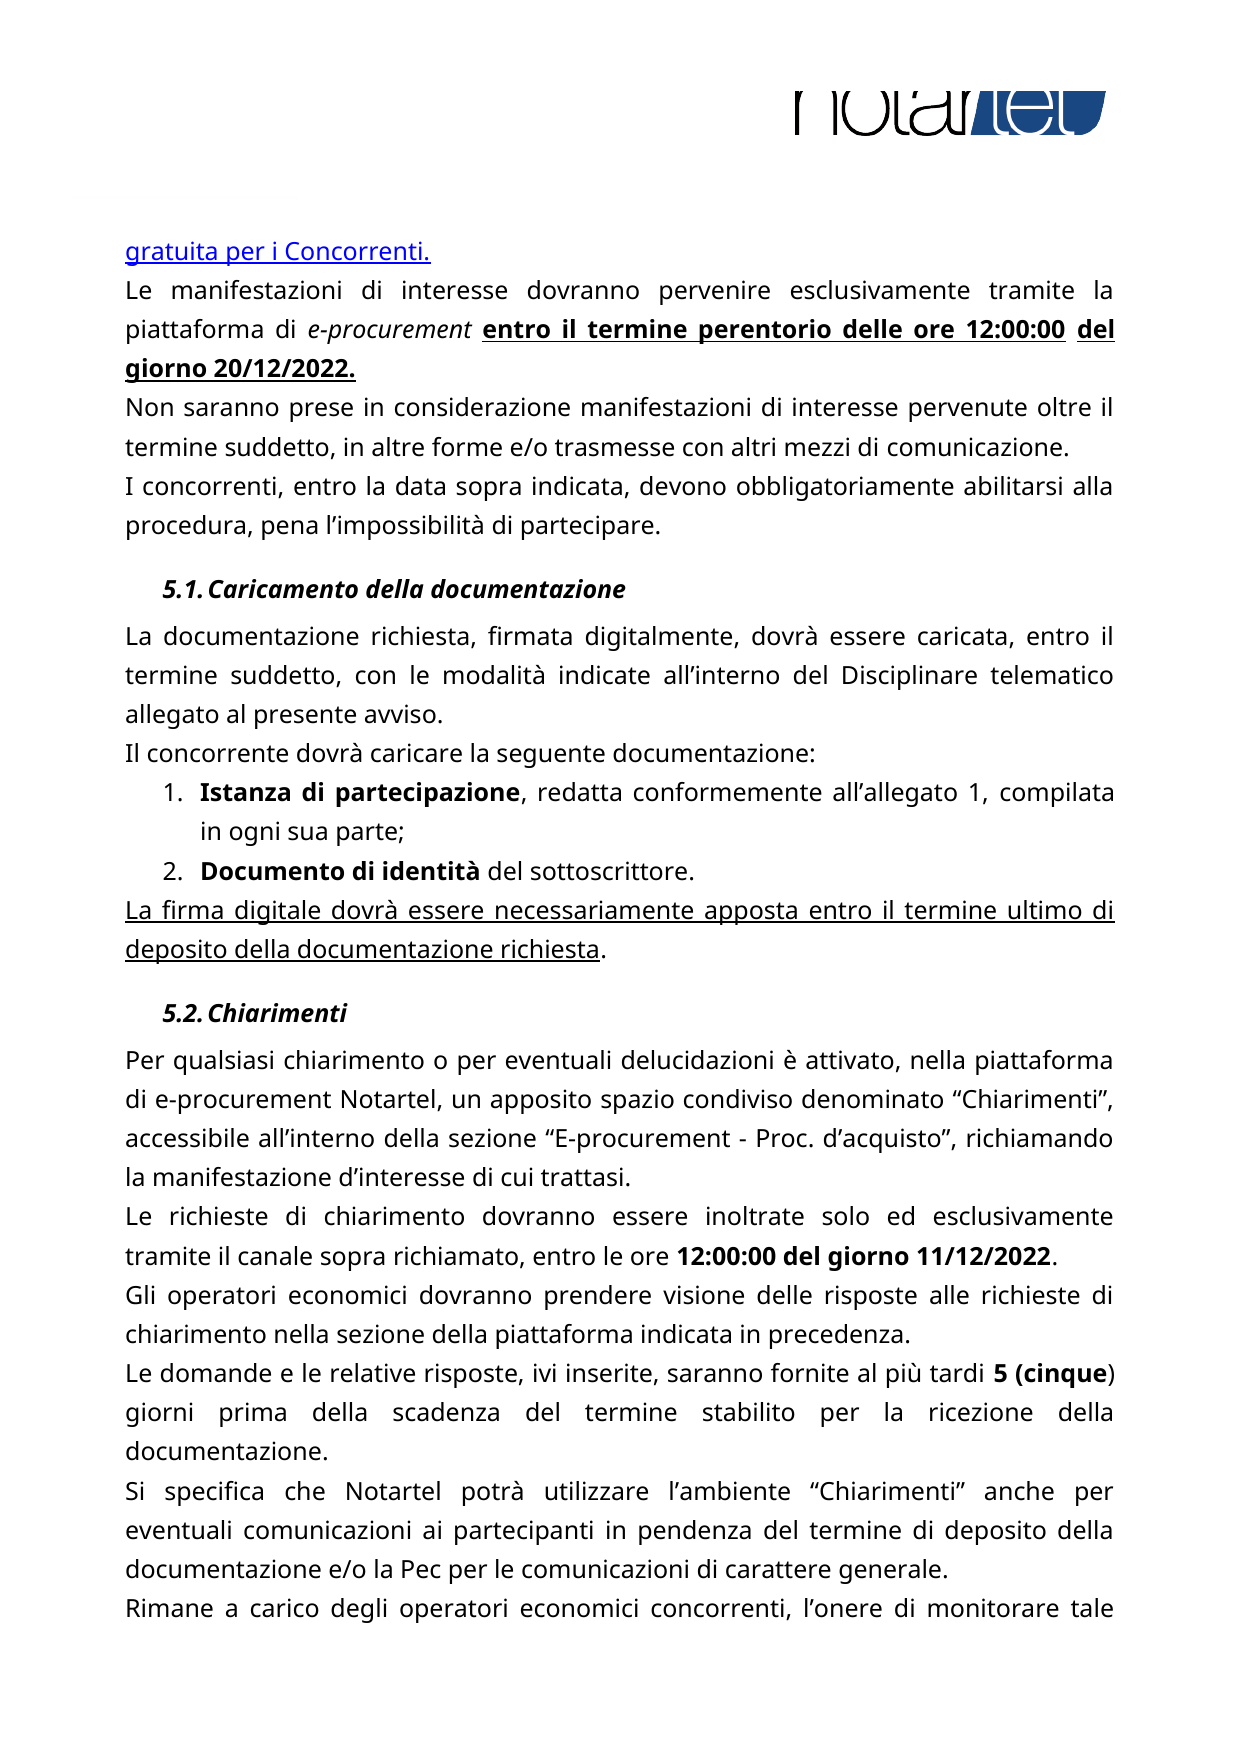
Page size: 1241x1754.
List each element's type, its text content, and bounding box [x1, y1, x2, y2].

text Il concorrente dovrà caricare la seguente documentazione: [125, 736, 1115, 770]
text La documentazione richiesta, firmata digitalmente, dovrà essere caricata, entro il termine suddetto, con le modalità indicate all’interno del Disciplinare telematico allegato al presente avviso. [125, 618, 1115, 731]
text Le richieste di chiarimento dovranno essere inoltrate solo ed esclusivamente tramite il canale sopra richiamato, entro le ore 12:00:00 del giorno 11/12/2022. [125, 1199, 1115, 1272]
text Per qualsiasi chiarimento o per eventuali delucidazioni è attivato, nella piattaforma di e-procurement Notartel, un apposito spazio condiviso denominato “Chiarimenti”, accessibile all’interno della sezione “E-procurement - Proc. d’acquisto”, richiamando la manifestazione d’interesse di cui trattasi. [125, 1042, 1115, 1194]
text Le manifestazioni di interesse dovranno pervenire esclusivamente tramite la piattaforma di e-procurement entro il termine perentorio delle ore 12:00:00 del giorno 20/12/2022. [125, 272, 1115, 385]
subtitle Chiarimenti [162, 996, 1117, 1030]
text Si specifica che Notartel potrà utilizzare l’ambiente “Chiarimenti” anche per eventuali comunicazioni ai partecipanti in pendenza del termine di deposito della documentazione e/o la Pec per le comunicazioni di carattere generale. [125, 1473, 1115, 1586]
text La firma digitale dovrà essere necessariamente apposta entro il termine ultimo di deposito della documentazione richiesta. [125, 892, 1115, 921]
text Gli operatori economici dovranno prendere visione delle risposte alle richieste di chiarimento nella sezione della piattaforma indicata in precedenza. [125, 1277, 1115, 1351]
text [125, 233, 1115, 267]
list Istanza di partecipazione, redatta conformemente all’allegato 1, compilata in ogni sua parte; [162, 775, 1115, 848]
text Le domande e le relative risposte, ivi inserite, saranno fornite al più tardi 5 (cinque) giorni prima della scadenza del termine stabilito per la ricezione della documentazione. [125, 1356, 1115, 1468]
text La firma digitale dovrà essere necessariamente apposta entro il termine ultimo di deposito della documentazione richiesta. [125, 923, 1115, 966]
picture [795, 91, 1118, 136]
list Documento di identità del sottoscrittore. [162, 853, 1115, 887]
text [125, 1591, 1115, 1625]
subtitle Caricamento della documentazione [162, 572, 1117, 606]
text I concorrenti, entro la data sopra indicata, devono obbligatoriamente abilitarsi alla procedura, pena l’impossibilità di partecipare. [125, 468, 1115, 542]
text Non saranno prese in considerazione manifestazioni di interesse pervenute oltre il termine suddetto, in altre forme e/o trasmesse con altri mezzi di comunicazione. [125, 390, 1115, 463]
